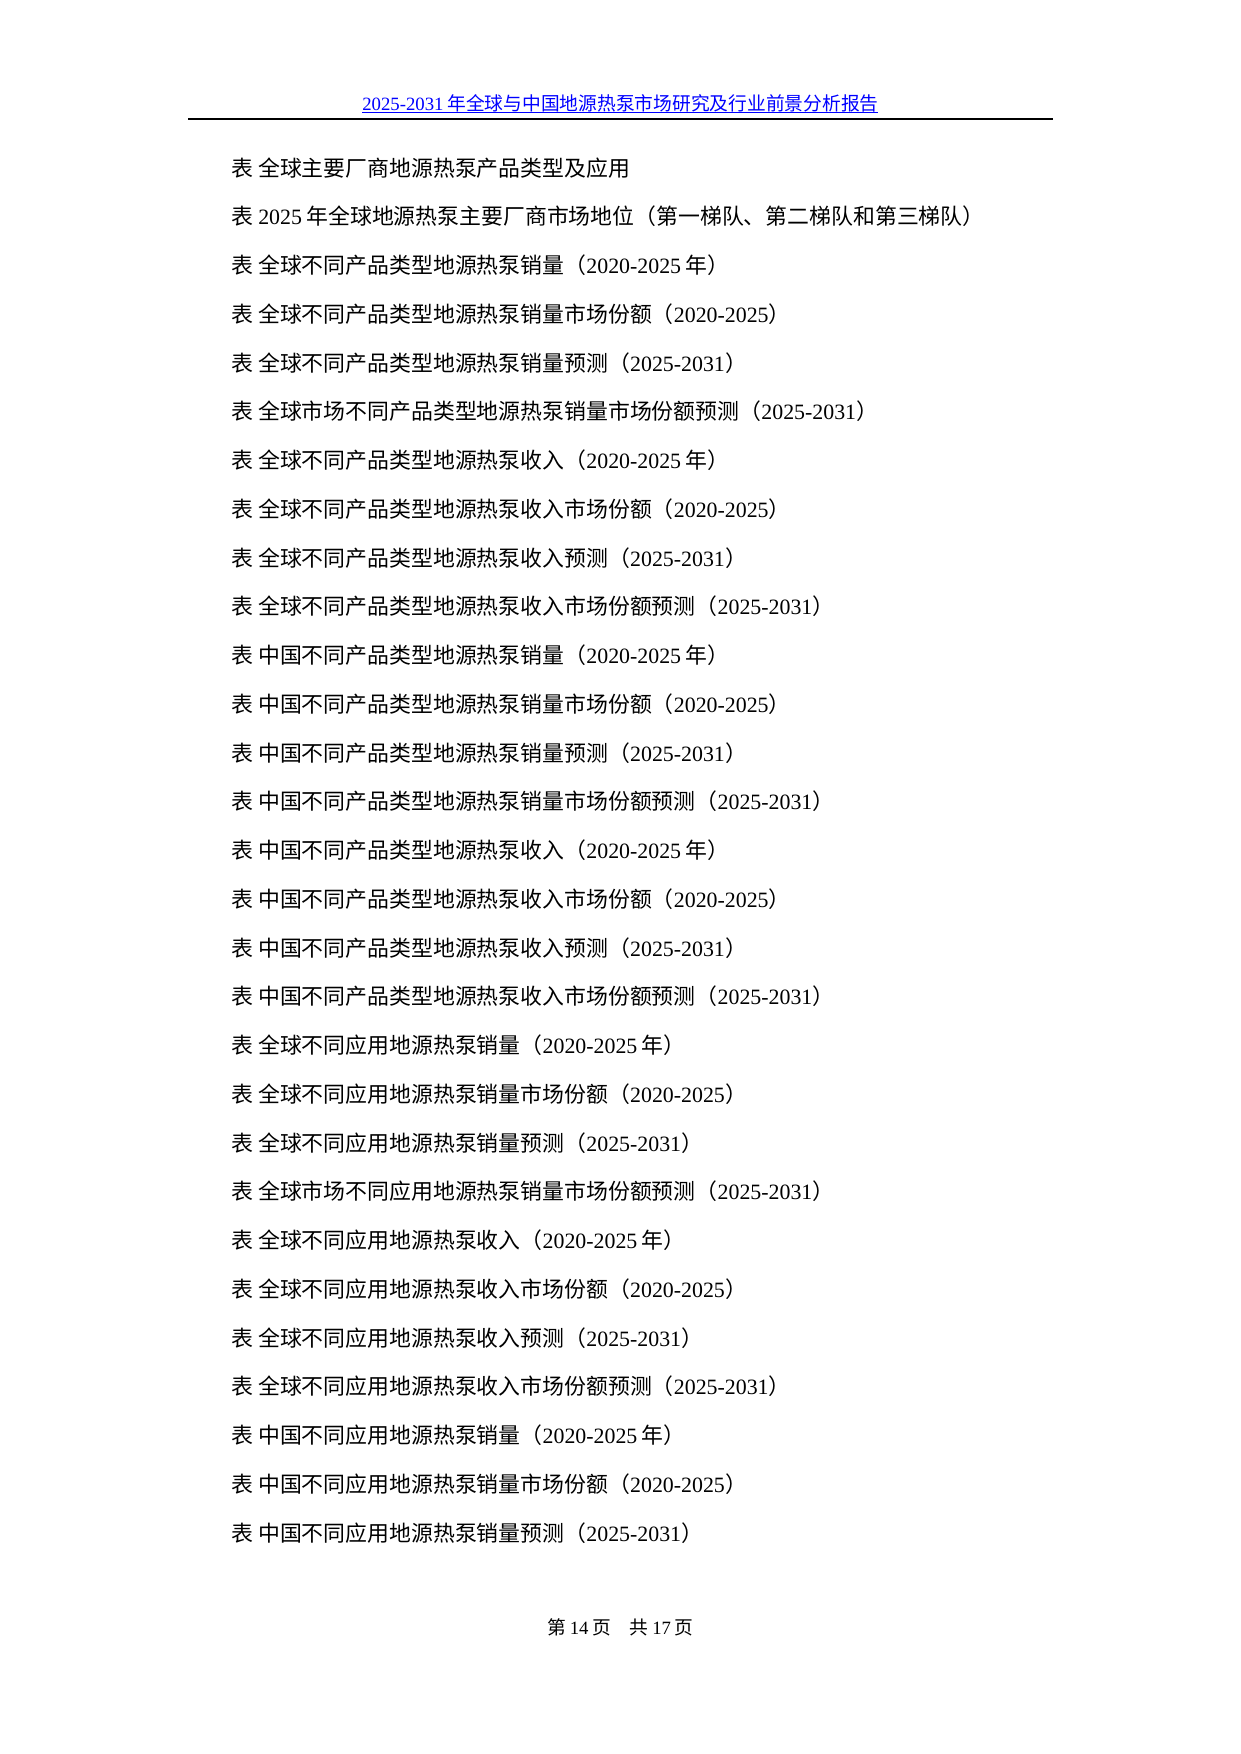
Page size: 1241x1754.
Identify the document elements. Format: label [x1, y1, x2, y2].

text [187, 150, 1053, 1548]
